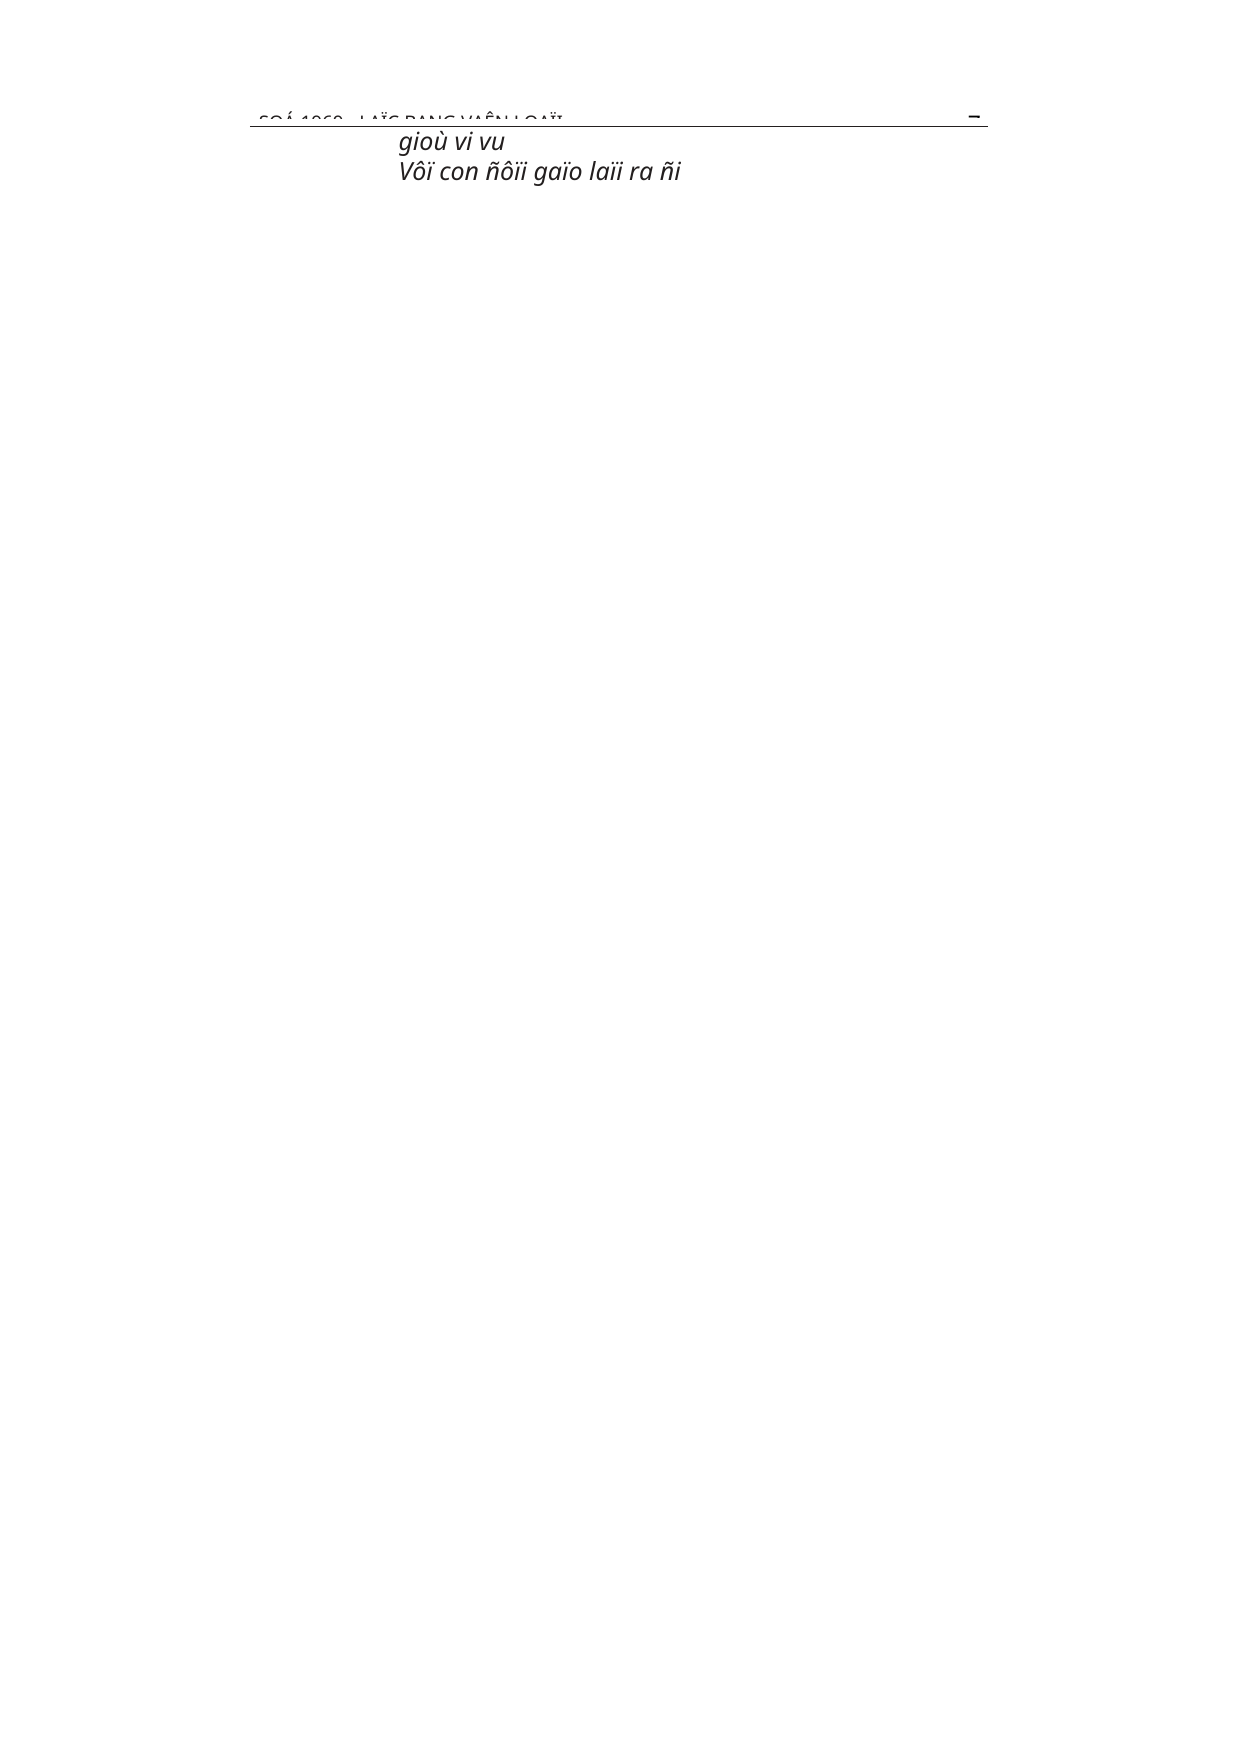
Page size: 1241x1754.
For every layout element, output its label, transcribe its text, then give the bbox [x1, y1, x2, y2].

text Vôï con ñôïi gaïo laïi ra ñi [398, 157, 1092, 187]
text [398, 125, 769, 157]
